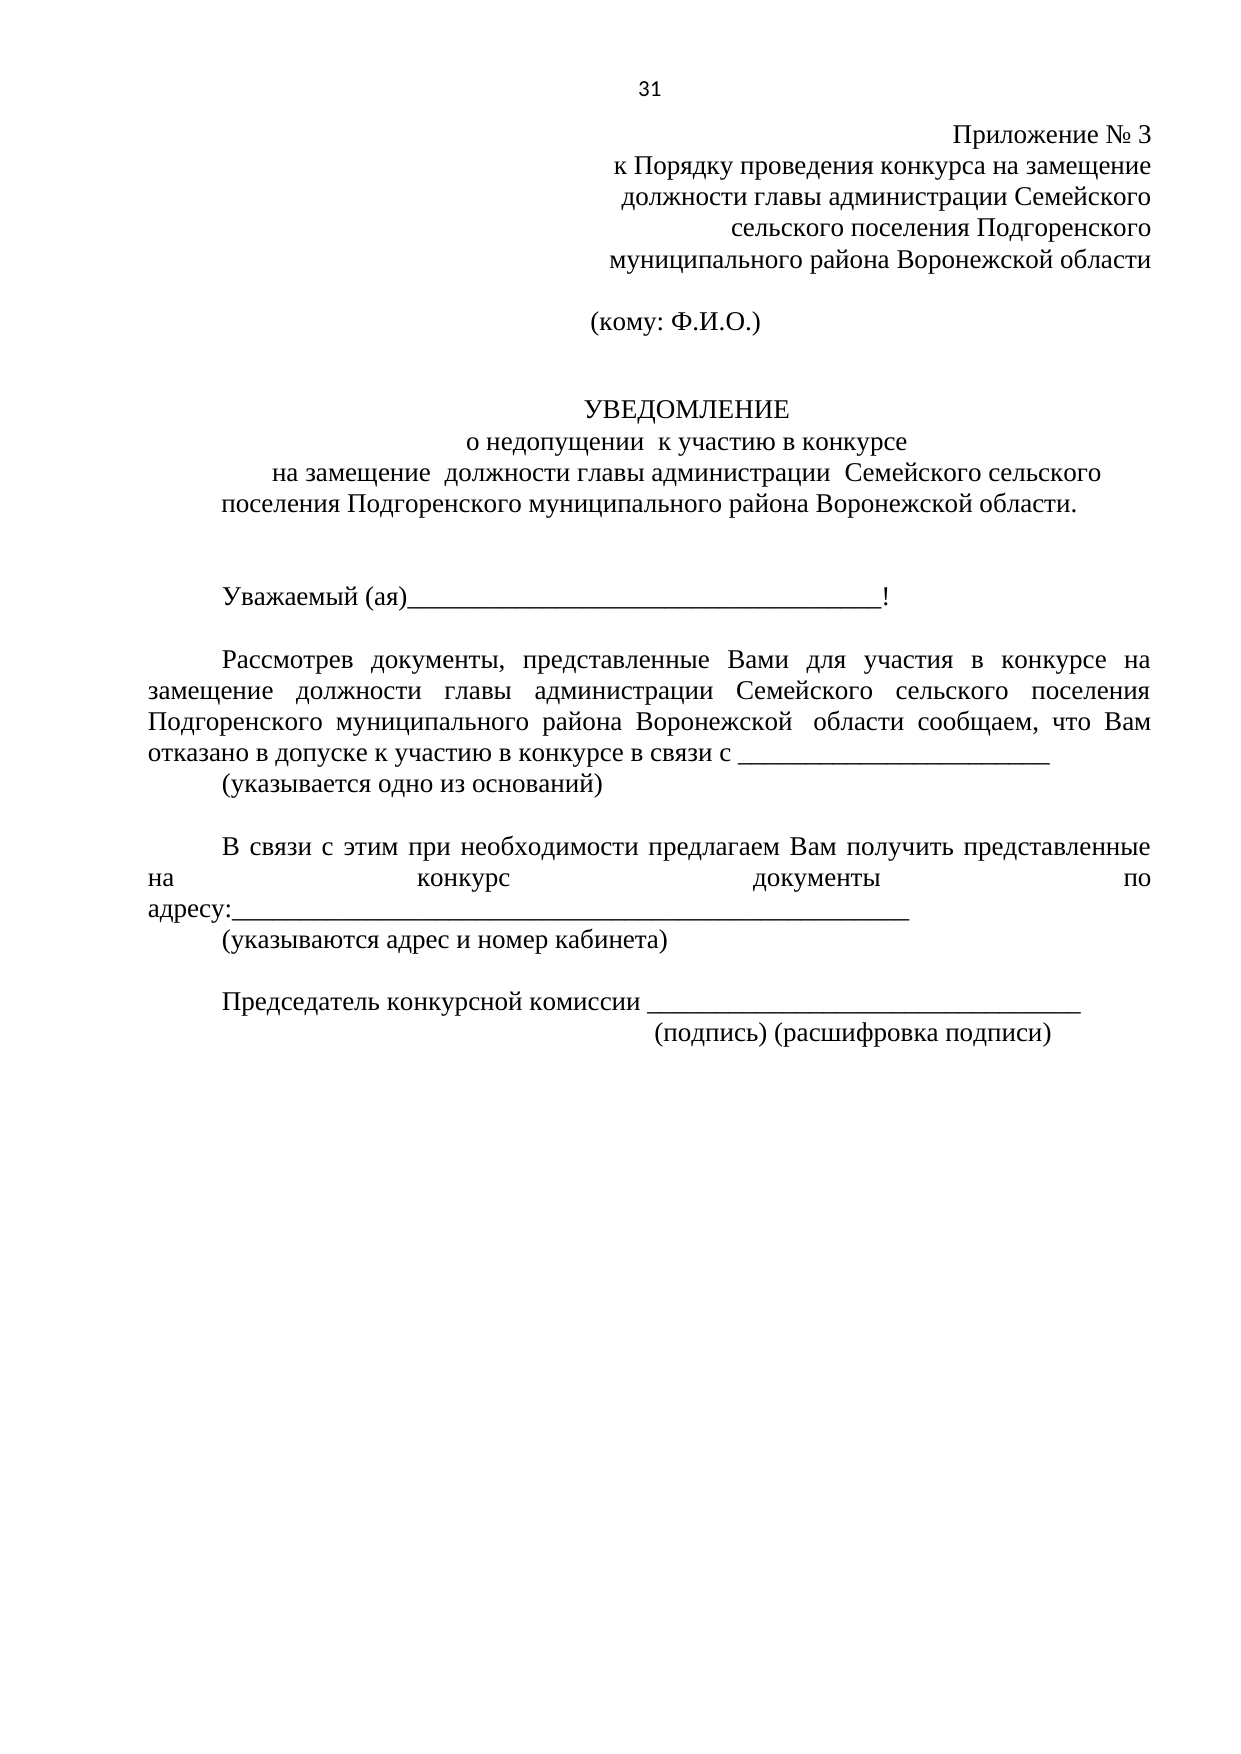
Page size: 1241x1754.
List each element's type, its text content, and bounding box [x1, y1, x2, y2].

text Рассмотрев документы, представленные Вами для участия в конкурсе на замещение должности главы администрации Семейского сельского поселения Подгоренского муниципального района Воронежской области сообщаем, что Вам отказано в допуске к участию в конкурсе в связи с _______________________ [148, 643, 1152, 767]
text (подпись) (расшифровка подписи) [148, 1017, 1152, 1048]
text УВЕДОМЛЕНИЕ [148, 394, 1152, 425]
text (указывается одно из оснований) [148, 767, 1152, 798]
text (указываются адрес и номер кабинета) [148, 923, 1152, 954]
text В связи с этим при необходимости предлагаем Вам получить представленные на конкурс документы по адресу:__________________________________________________ [148, 830, 1152, 923]
text к Порядку проведения конкурса на замещение [148, 149, 1152, 180]
text Уважаемый (ая)___________________________________! [148, 581, 1152, 612]
text сельского поселения Подгоренского [148, 212, 1152, 243]
text Председатель конкурсной комиссии ________________________________ [148, 985, 1152, 1017]
text Приложение № 3 [148, 118, 1152, 149]
text должности главы администрации Семейского [148, 180, 1152, 212]
text (кому: Ф.И.О.) [516, 305, 1152, 336]
text о недопущении к участию в конкурсе [148, 425, 1152, 456]
text муниципального района Воронежской области [148, 243, 1152, 274]
text на замещение должности главы администрации Семейского сельского поселения Подгоренского муниципального района Воронежской области. [148, 456, 1152, 518]
